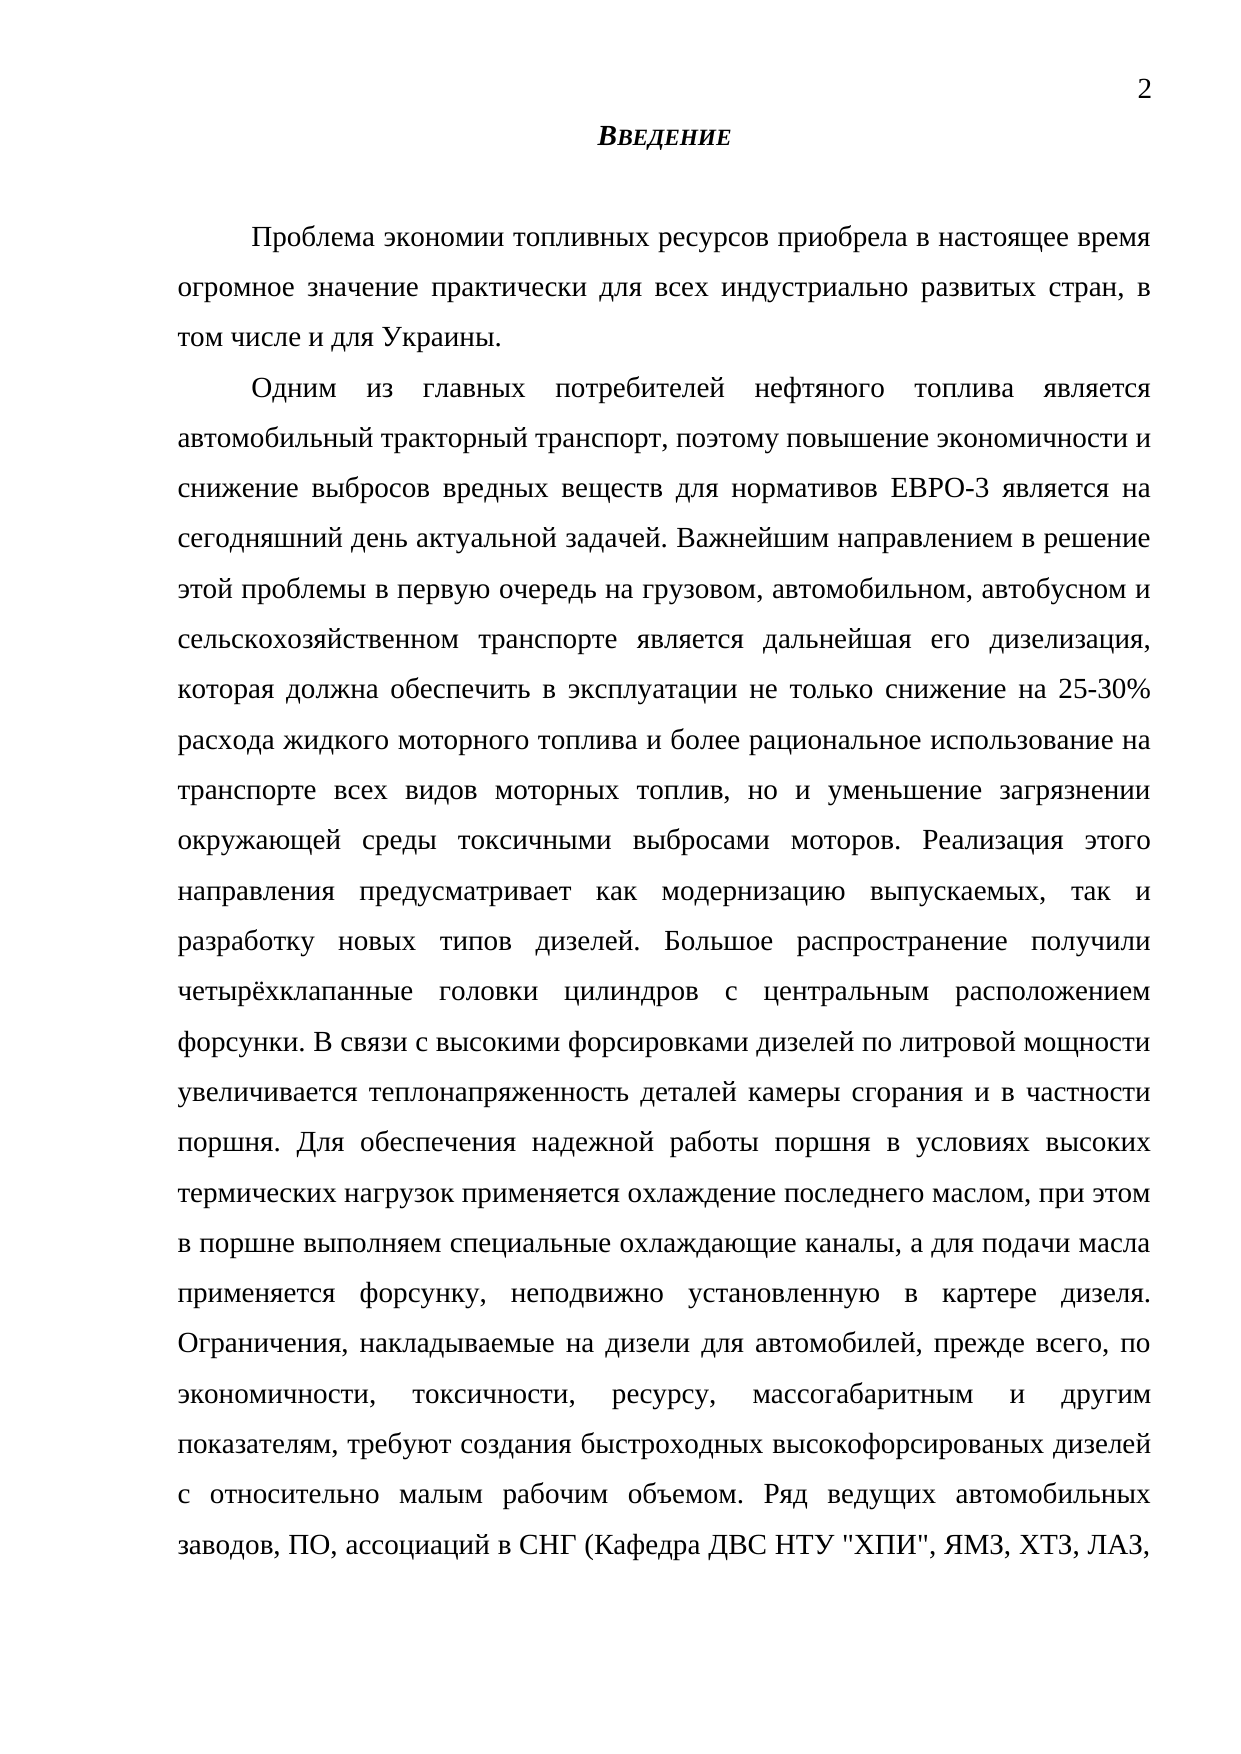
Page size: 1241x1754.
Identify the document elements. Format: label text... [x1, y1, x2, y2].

subtitle Введение [177, 118, 1152, 152]
text Проблема экономии топливных ресурсов приобрела в настоящее время огромное значение практически для всех индустриально развитых стран, в том числе и для Украины. [177, 219, 1152, 353]
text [177, 370, 1152, 1560]
